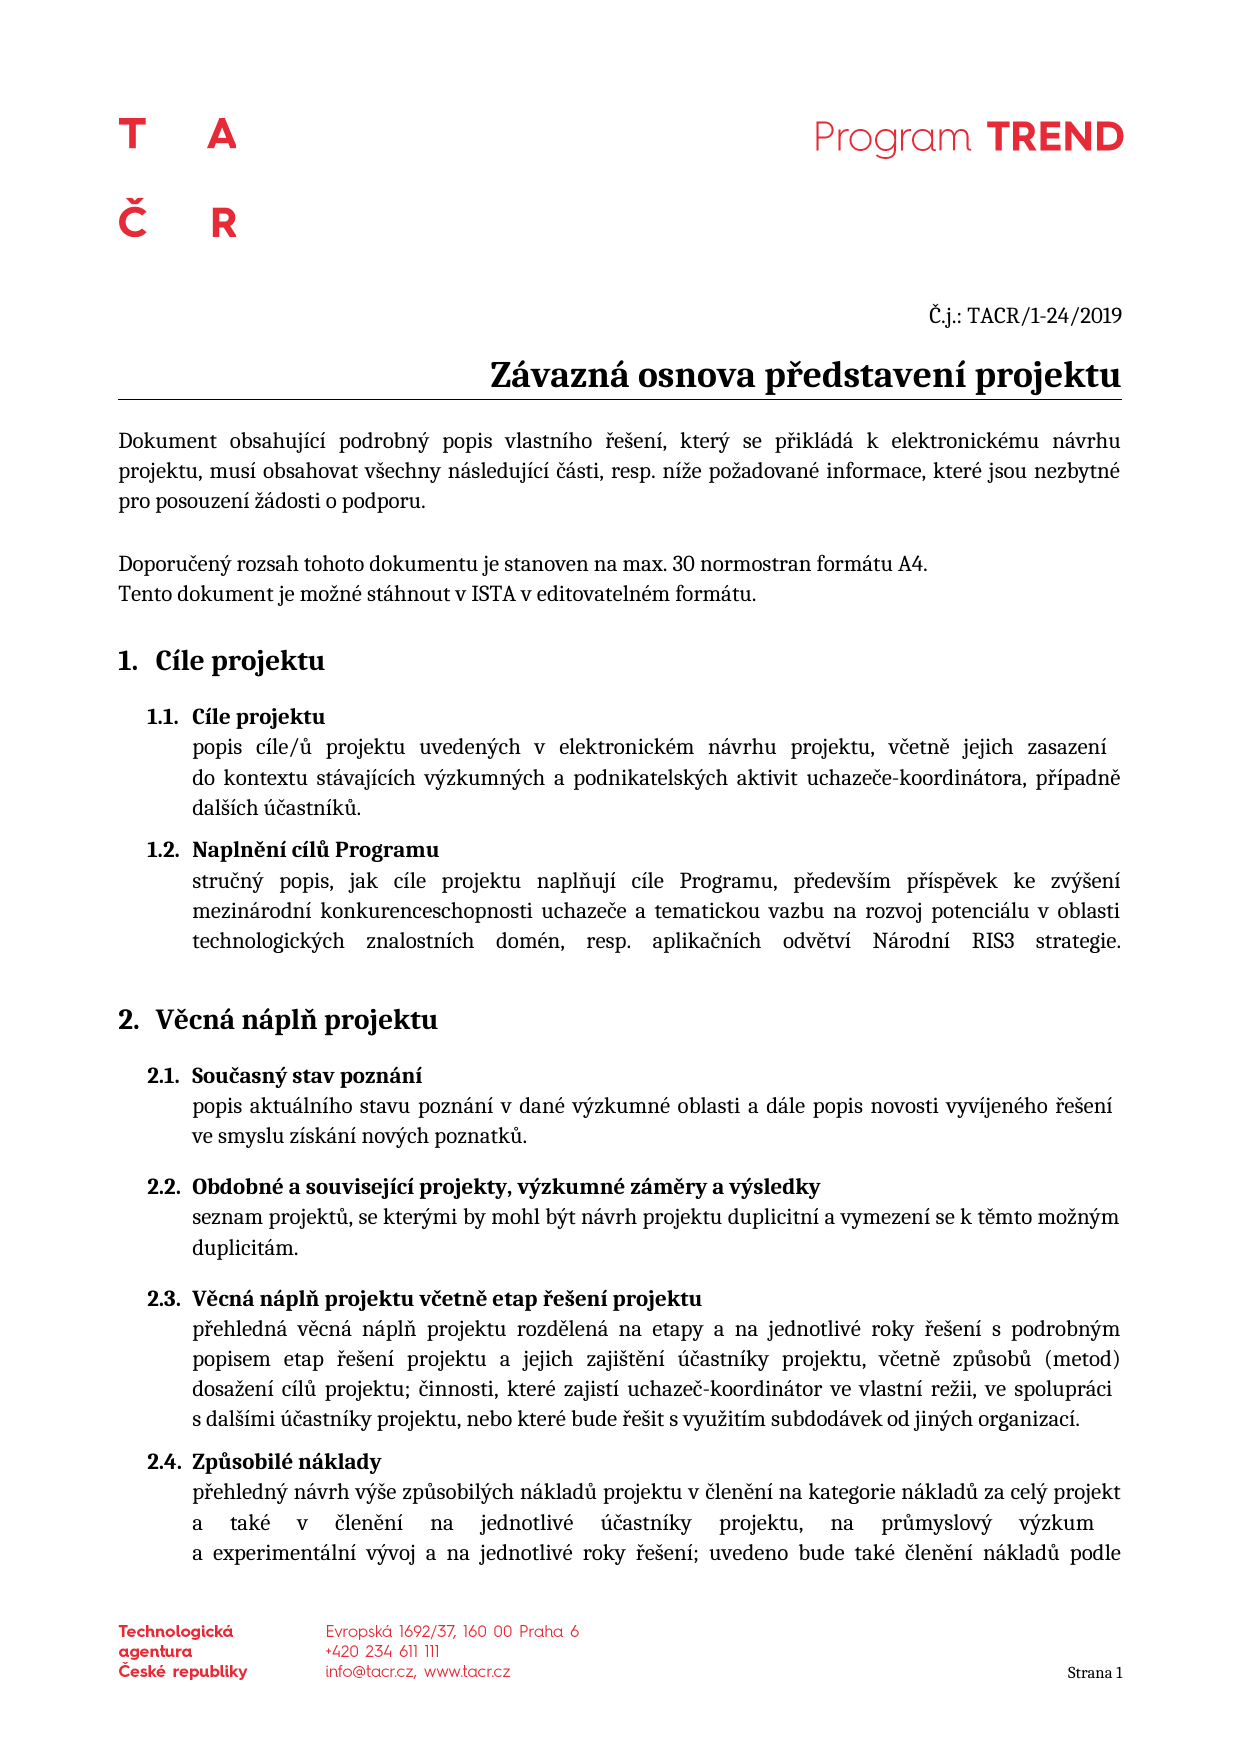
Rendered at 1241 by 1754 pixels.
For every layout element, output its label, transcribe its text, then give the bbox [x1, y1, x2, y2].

text Č.j.: TACR/1-24/2019 [118, 303, 1122, 329]
list Cíle projektu [147, 704, 1122, 730]
text Závazná osnova představení projektu [118, 354, 1122, 399]
list Naplnění cílů Programu [147, 837, 1122, 863]
list Věcná náplň projektu [118, 1003, 1122, 1037]
text Dokument obsahující podrobný popis vlastního řešení, který se přikládá k elektronickému návrhu projektu, musí obsahovat všechny následující části, resp. níže požadované informace, které jsou nezbytné pro posouzení žádosti o podporu. [118, 427, 1122, 514]
list Věcná náplň projektu včetně etap řešení projektu [147, 1285, 1122, 1312]
list popis cíle/ů projektu uvedených v elektronickém návrhu projektu, včetně jejich zasazení do kontextu stávajících výzkumných a podnikatelských aktivit uchazeče-koordinátora, případně dalších účastníků. [192, 734, 1122, 821]
text Doporučený rozsah tohoto dokumentu je stanoven na max. 30 normostran formátu A4. [118, 551, 1122, 577]
list Cíle projektu [118, 644, 1122, 678]
list Současný stav poznání [147, 1062, 1122, 1089]
picture [0, 1617, 590, 1754]
text stručný popis, jak cíle projektu naplňují cíle Programu, především příspěvek ke zvýšení mezinárodní konkurenceschopnosti uchazeče a tematickou vazbu na rozvoj potenciálu v oblasti technologických znalostních domén, resp. aplikačních odvětví Národní RIS3 strategie. [192, 867, 1122, 986]
list Způsobilé náklady [147, 1449, 1122, 1475]
list Obdobné a související projekty, výzkumné záměry a výsledky [147, 1174, 1122, 1200]
picture [0, 0, 237, 237]
list přehledná věcná náplň projektu rozdělená na etapy a na jednotlivé roky řešení s podrobným popisem etap řešení projektu a jejich zajištění účastníky projektu, včetně způsobů (metod) dosažení cílů projektu; činnosti, které zajistí uchazeč-koordinátor ve vlastní režii, ve spolupráci s dalšími účastníky projektu, nebo které bude řešit s využitím subdodávek od jiných organizací. [192, 1316, 1122, 1432]
text Tento dokument je možné stáhnout v ISTA v editovatelném formátu. [118, 581, 1122, 608]
list seznam projektů, se kterými by mohl být návrh projektu duplicitní a vymezení se k těmto možným duplicitám. [192, 1204, 1122, 1261]
picture [739, 0, 1241, 166]
list popis aktuálního stavu poznání v dané výzkumné oblasti a dále popis novosti vyvíjeného řešení ve smyslu získání nových poznatků. [192, 1093, 1122, 1149]
